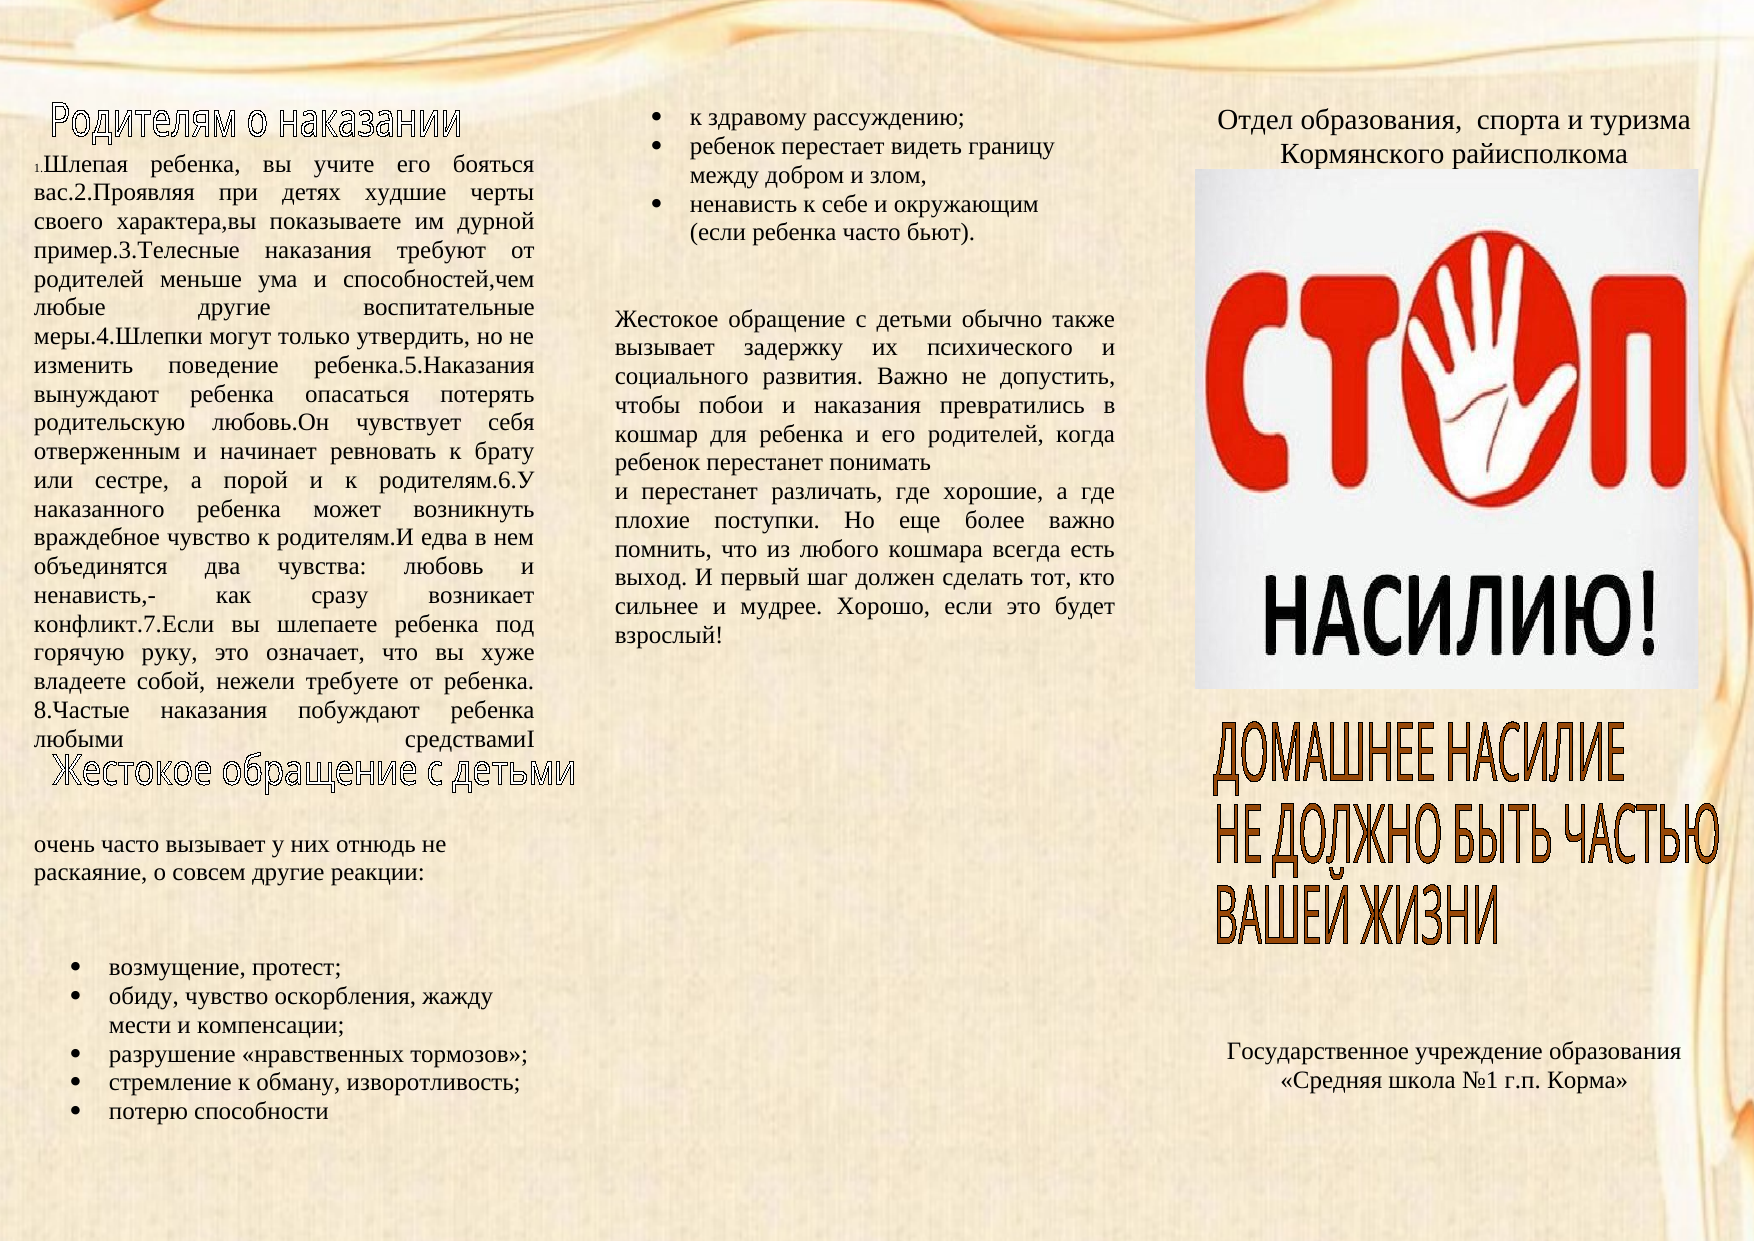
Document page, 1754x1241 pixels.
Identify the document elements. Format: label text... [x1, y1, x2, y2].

text Государственное учреждение образования «Средняя школа №1 г.п. Корма» [1195, 1036, 1713, 1093]
text и перестанет различать, где хорошие, а где плохие поступки. Но еще более важно помнить, что из любого кошмара всегда есть выход. И первый шаг должен сделать тот, кто сильнее и мудрее. Хорошо, если это будет взрослый! [614, 476, 1115, 649]
text очень часто вызывает у них отнюдь не раскаяние, о совсем другие реакции: [34, 829, 535, 886]
list разрушение «нравственных тормозов»; [71, 1039, 551, 1067]
picture [0, 0, 1754, 1241]
list к здравому рассуждению; [652, 102, 1132, 131]
list потерю способности [71, 1096, 551, 1125]
list обиду, чувство оскорбления, жажду мести и компенсации; [71, 981, 501, 1039]
list ребенок перестает видеть границу между добром и злом, [652, 131, 1115, 189]
text Жестокое обращение с детьми обычно также вызывает задержку их психического и социального развития. Важно не допустить, чтобы побои и наказания превратились в кошмар для ребенка и его родителей, когда ребенок перестанет понимать [614, 304, 1115, 476]
text Отдел образования, спорта и туризма Кормянского райисполкома [1195, 102, 1713, 169]
list возмущение, протест; [71, 952, 551, 981]
list ненависть к себе и окружающим (если ребенка часто бьют). [652, 189, 1099, 246]
list стремление к обману, изворотливость; [71, 1067, 551, 1096]
